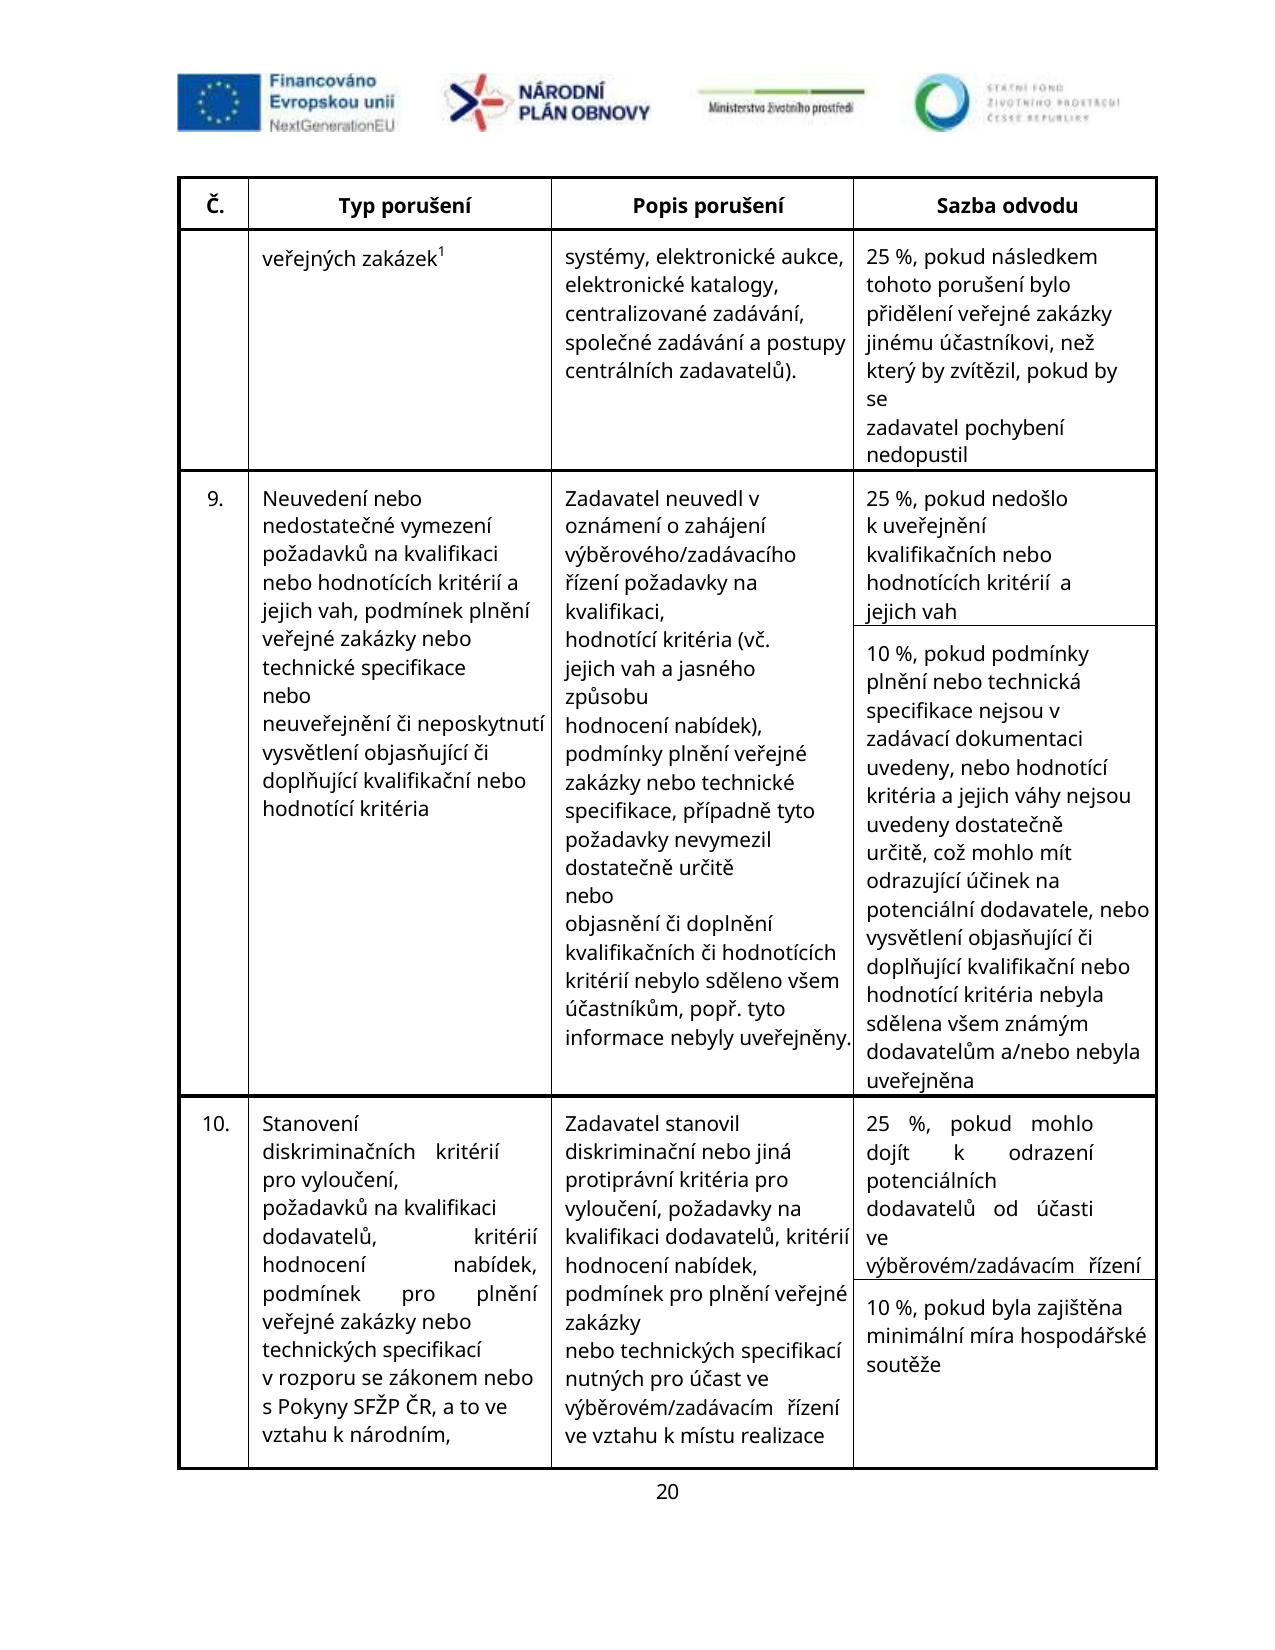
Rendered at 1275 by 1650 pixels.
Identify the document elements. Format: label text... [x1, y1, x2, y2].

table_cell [854, 1280, 1155, 1467]
picture [177, 73, 1121, 132]
table_cell 9. [181, 472, 248, 1094]
table_cell Stanovení diskriminačních kritérií pro vyloučení, požadavků na kvalifikaci dodavatelů, kritérií hodnocení nabídek, podmínek pro plnění veřejné zakázky nebo technických specifikací v rozporu se zákonem nebo s Pokyny SFŽP ČR, a to ve vztahu k národním, regionálním nebo lokálním [249, 1098, 551, 1467]
table_cell 10 %, pokud podmínky plnění nebo technická specifikace nejsou v zadávací dokumentaci uvedeny, nebo hodnotící kritéria a jejich váhy nejsou uvedeny dostatečně určitě, což mohlo mít odrazující účinek na potenciální dodavatele, nebo vysvětlení objasňující či doplňující kvalifikační nebo hodnotící kritéria nebyla sdělena všem známým dodavatelům a/nebo nebyla uveřejněna [854, 626, 1155, 1094]
table_header Č. [181, 179, 248, 227]
table_header Sazba odvodu [854, 179, 1155, 227]
table_header Typ porušení [249, 179, 551, 227]
table_cell veřejných zakázek1 [249, 231, 551, 469]
table_cell 25 %, pokud nedošlo k uveřejnění kvalifikačních nebo hodnotících kritérií a jejich vah [854, 472, 1155, 625]
table_cell Zadavatel stanovil diskriminační nebo jiná protiprávní kritéria pro vyloučení, požadavky na kvalifikaci dodavatelů, kritérií hodnocení nabídek, podmínek pro plnění veřejné zakázky nebo technických specifikací nutných pro účast ve výběrovém/zadávacím řízení ve vztahu k místu realizace [552, 1098, 853, 1467]
table_cell Zadavatel neuvedl v oznámení o zahájení výběrového/zadávacího řízení požadavky na kvalifikaci, hodnotící kritéria (vč. jejich vah a jasného způsobu hodnocení nabídek), podmínky plnění veřejné zakázky nebo technické specifikace, případně tyto požadavky nevymezil dostatečně určitě nebo objasnění či doplnění kvalifikačních či hodnotících kritérií nebylo sděleno všem účastníkům, popř. tyto informace nebyly uveřejněny. [552, 472, 853, 1094]
table_cell [181, 231, 248, 469]
table_cell systémy, elektronické aukce, elektronické katalogy, centralizované zadávání, společné zadávání a postupy centrálních zadavatelů). [552, 231, 853, 469]
table_cell Neuvedení nebo nedostatečné vymezení požadavků na kvalifikaci nebo hodnotících kritérií a jejich vah, podmínek plnění veřejné zakázky nebo technické specifikace nebo neuveřejnění či neposkytnutí vysvětlení objasňující či doplňující kvalifikační nebo hodnotící kritéria [249, 472, 551, 1094]
table_cell 25 %, pokud následkem tohoto porušení bylo přidělení veřejné zakázky jinému účastníkovi, než který by zvítězil, pokud by se zadavatel pochybení nedopustil [854, 231, 1155, 469]
table_header Popis porušení [552, 179, 853, 227]
table_cell 25 %, pokud mohlo dojít k odrazení potenciálních dodavatelů od účasti ve výběrovém/zadávacím řízení [854, 1098, 1155, 1279]
table_cell 10. [181, 1098, 248, 1467]
